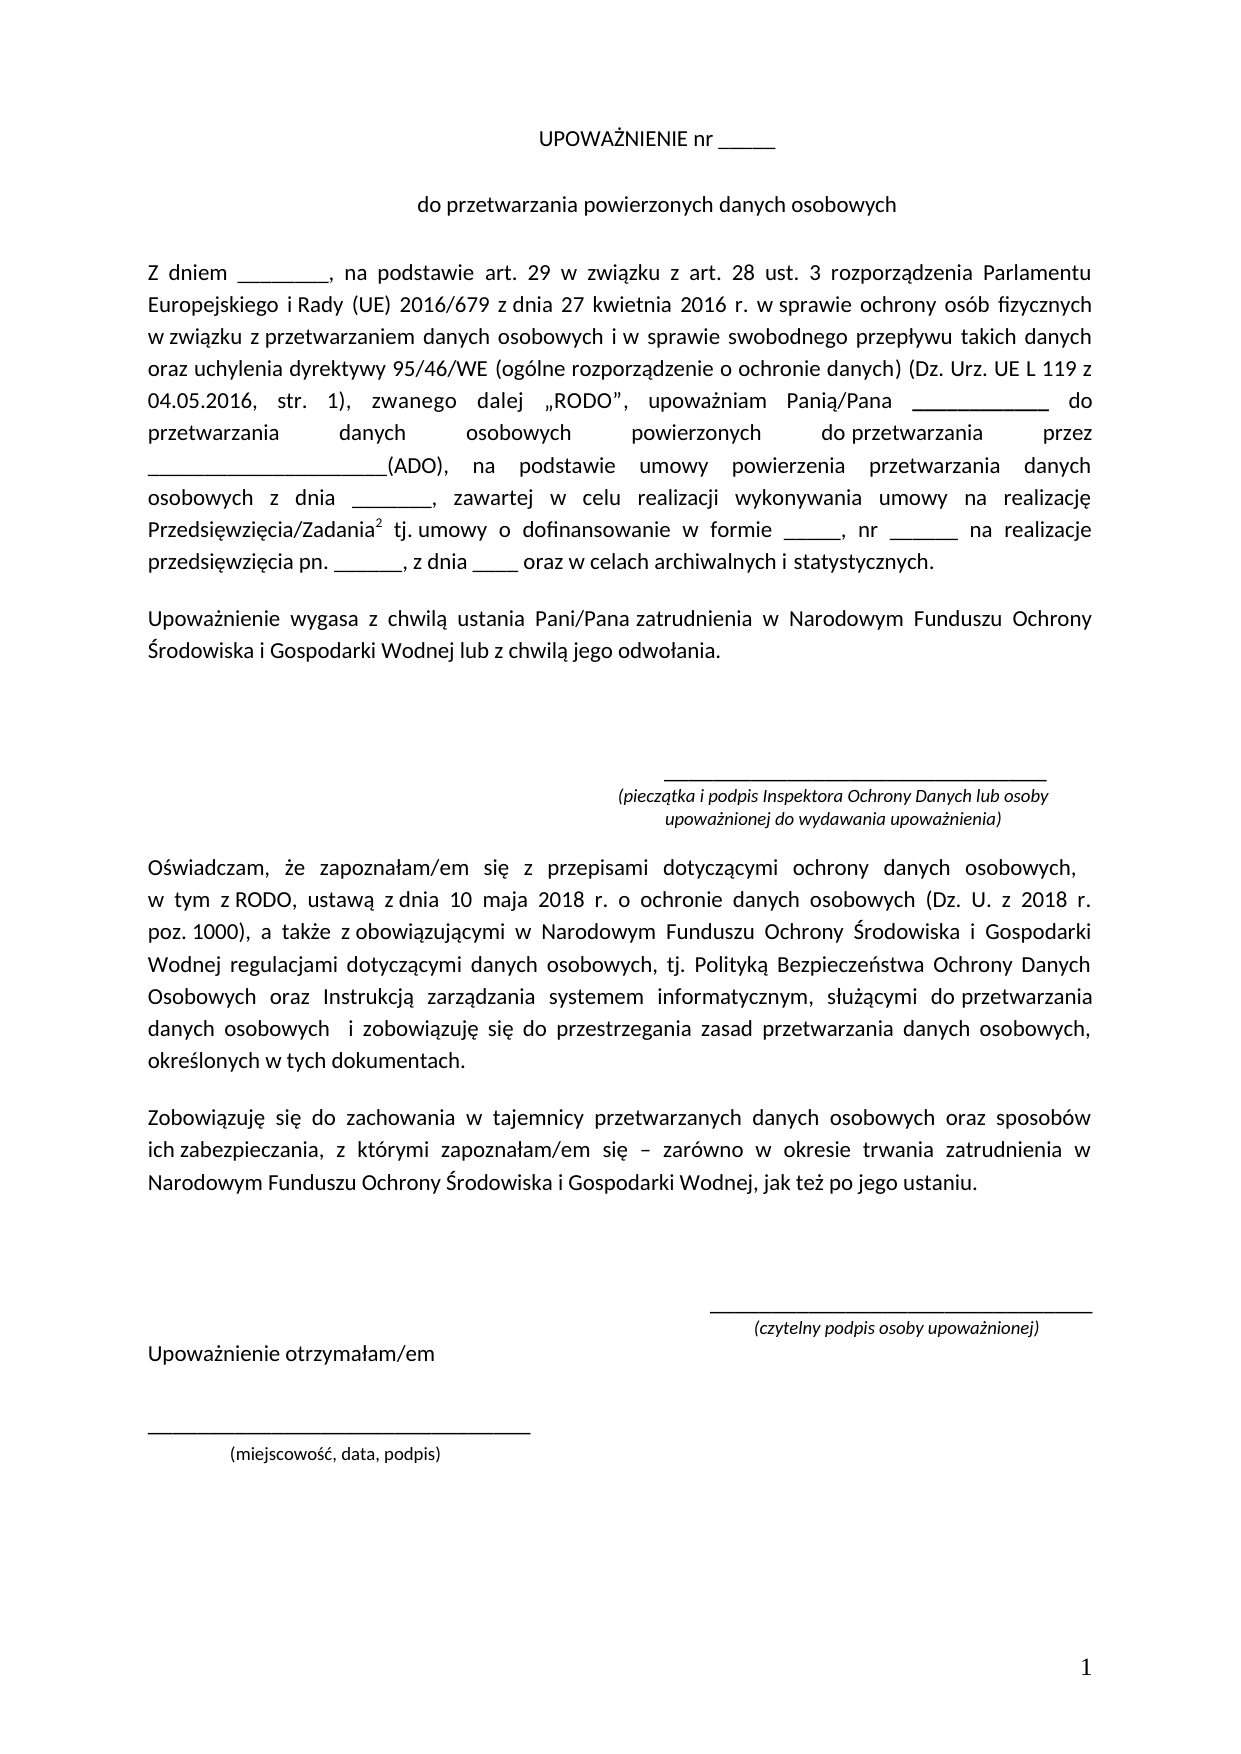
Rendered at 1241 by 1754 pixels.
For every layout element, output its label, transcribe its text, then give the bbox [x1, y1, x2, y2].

text do przetwarzania powierzonych danych osobowych [148, 191, 1093, 219]
text _______________________________ [590, 754, 1093, 784]
text (miejscowość, data, podpis) [148, 1442, 1093, 1464]
text Z dniem ________, na podstawie art. 29 w związku z art. 28 ust. 3 rozporządzenia Parlamentu Europejskiego i Rady (UE) 2016/679 z dnia 27 kwietnia 2016 r. w sprawie ochrony osób fizycznych w związku z przetwarzaniem danych osobowych i w sprawie swobodnego przepływu takich danych oraz uchylenia dyrektywy 95/46/WE (ogólne rozporządzenie o ochronie danych) (Dz. Urz. UE L 119 z 04.05.2016, str. 1), zwanego dalej „RODO”, upoważniam Panią/Pana ____________ do przetwarzania danych osobowych powierzonych do przetwarzania przez _____________________(ADO), na podstawie umowy powierzenia przetwarzania danych osobowych z dnia _______, zawartej w celu realizacji wykonywania umowy na realizację Przedsięwzięcia/Zadania2 tj. umowy o dofinansowanie w formie _____, nr ______ na realizacje przedsięwzięcia pn. ______, z dnia ____ oraz w celach archiwalnych i statystycznych. [148, 258, 1093, 575]
text UPOWAŻNIENIE nr _____ [148, 124, 1093, 152]
text Oświadczam, że zapoznałam/em się z przepisami dotyczącymi ochrony danych osobowych, w tym z RODO, ustawą z dnia 10 maja 2018 r. o ochronie danych osobowych (Dz. U. z 2018 r. poz. 1000), a także z obowiązującymi w Narodowym Funduszu Ochrony Środowiska i Gospodarki Wodnej regulacjami dotyczącymi danych osobowych, tj. Polityką Bezpieczeństwa Ochrony Danych Osobowych oraz Instrukcją zarządzania systemem informatycznym, służącymi do przetwarzania danych osobowych i zobowiązuję się do przestrzegania zasad przetwarzania danych osobowych, określonych w tych dokumentach. [148, 853, 1093, 1074]
text Upoważnienie otrzymałam/em [148, 1339, 1093, 1367]
text (pieczątka i podpis Inspektora Ochrony Danych lub osoby upoważnionej do wydawania upoważnienia) [576, 784, 1093, 830]
text _______________________________ [575, 1286, 1093, 1317]
text Zobowiązuję się do zachowania w tajemnicy przetwarzanych danych osobowych oraz sposobów ich zabezpieczania, z którymi zapoznałam/em się – zarówno w okresie trwania zatrudnienia w Narodowym Funduszu Ochrony Środowiska i Gospodarki Wodnej, jak też po jego ustaniu. [148, 1103, 1093, 1196]
text _______________________________ [148, 1407, 1093, 1437]
text Upoważnienie wygasa z chwilą ustania Pani/Pana zatrudnienia w Narodowym Funduszu Ochrony Środowiska i Gospodarki Wodnej lub z chwilą jego odwołania. [148, 604, 1093, 665]
text (czytelny podpis osoby upoważnionej) [575, 1317, 1093, 1339]
